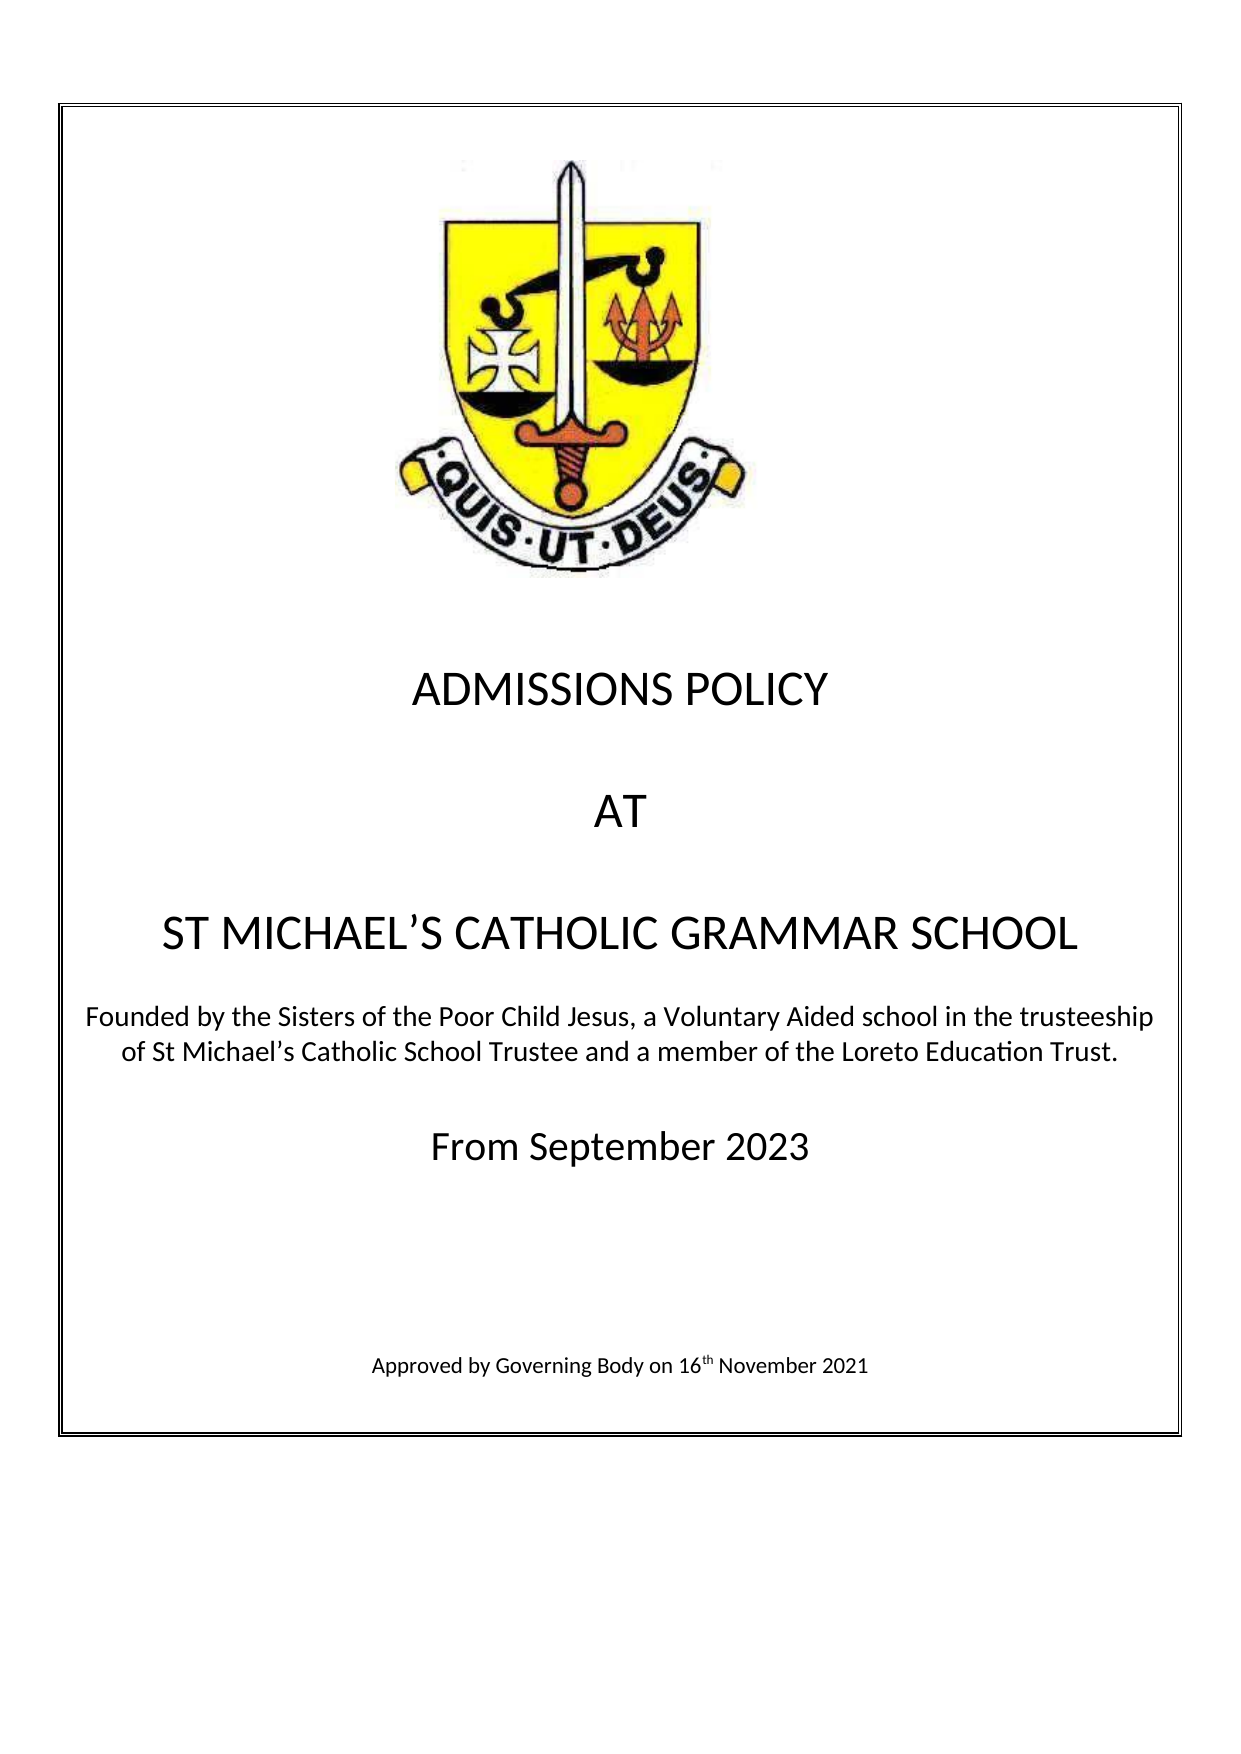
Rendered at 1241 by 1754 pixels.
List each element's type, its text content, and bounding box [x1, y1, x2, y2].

text Approved by Governing Body on 16th November 2021 [71, 1351, 1169, 1379]
text From September 2023 [71, 1120, 1169, 1171]
picture [394, 160, 847, 578]
text AT [71, 779, 1169, 840]
text ST MICHAEL’S CATHOLIC GRAMMAR SCHOOL [71, 901, 1169, 962]
text ADMISSIONS POLICY [71, 657, 1169, 718]
text Founded by the Sisters of the Poor Child Jesus, a Voluntary Aided school in the trusteeship of St Michael’s Catholic School Trustee and a member of the Loreto Education Trust. [71, 998, 1169, 1069]
